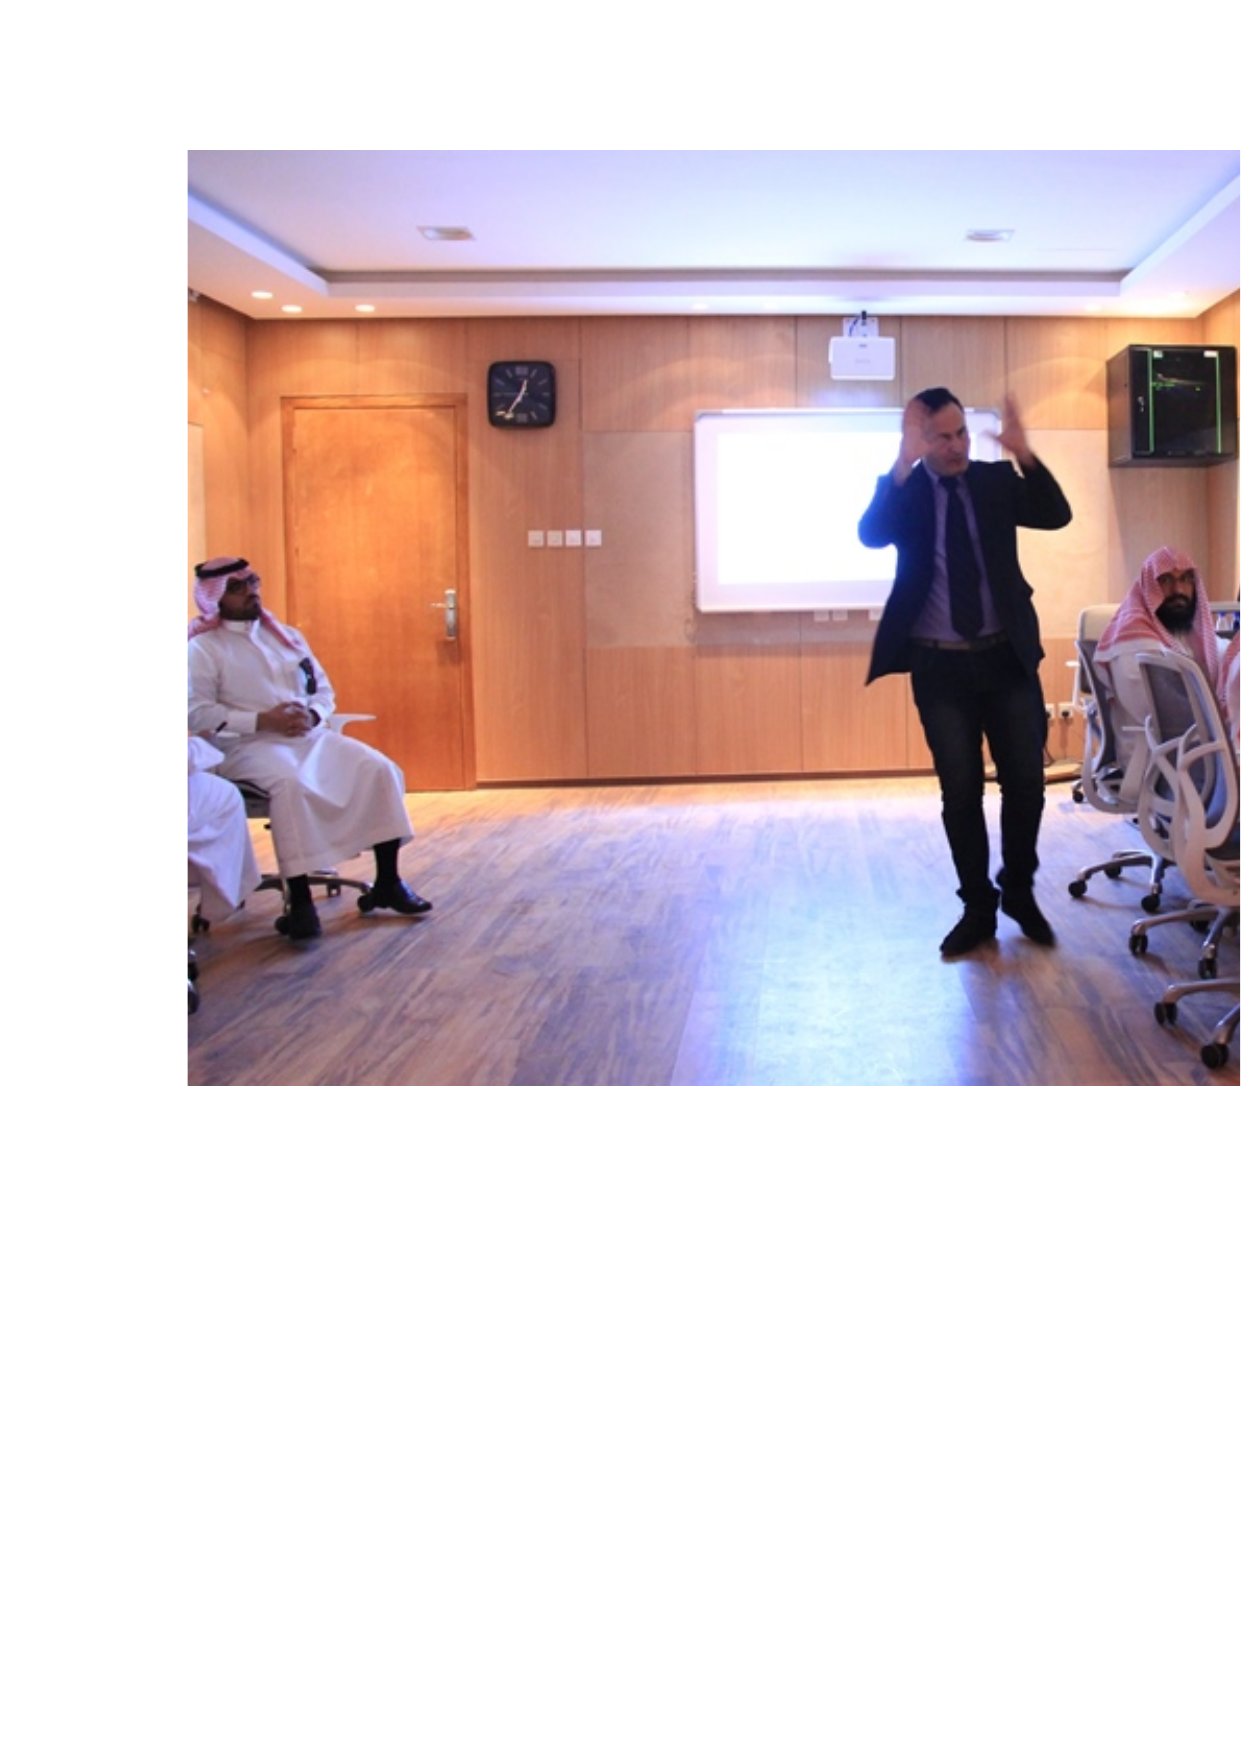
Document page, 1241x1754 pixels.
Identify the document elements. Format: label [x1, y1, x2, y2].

picture [187, 150, 1241, 1086]
